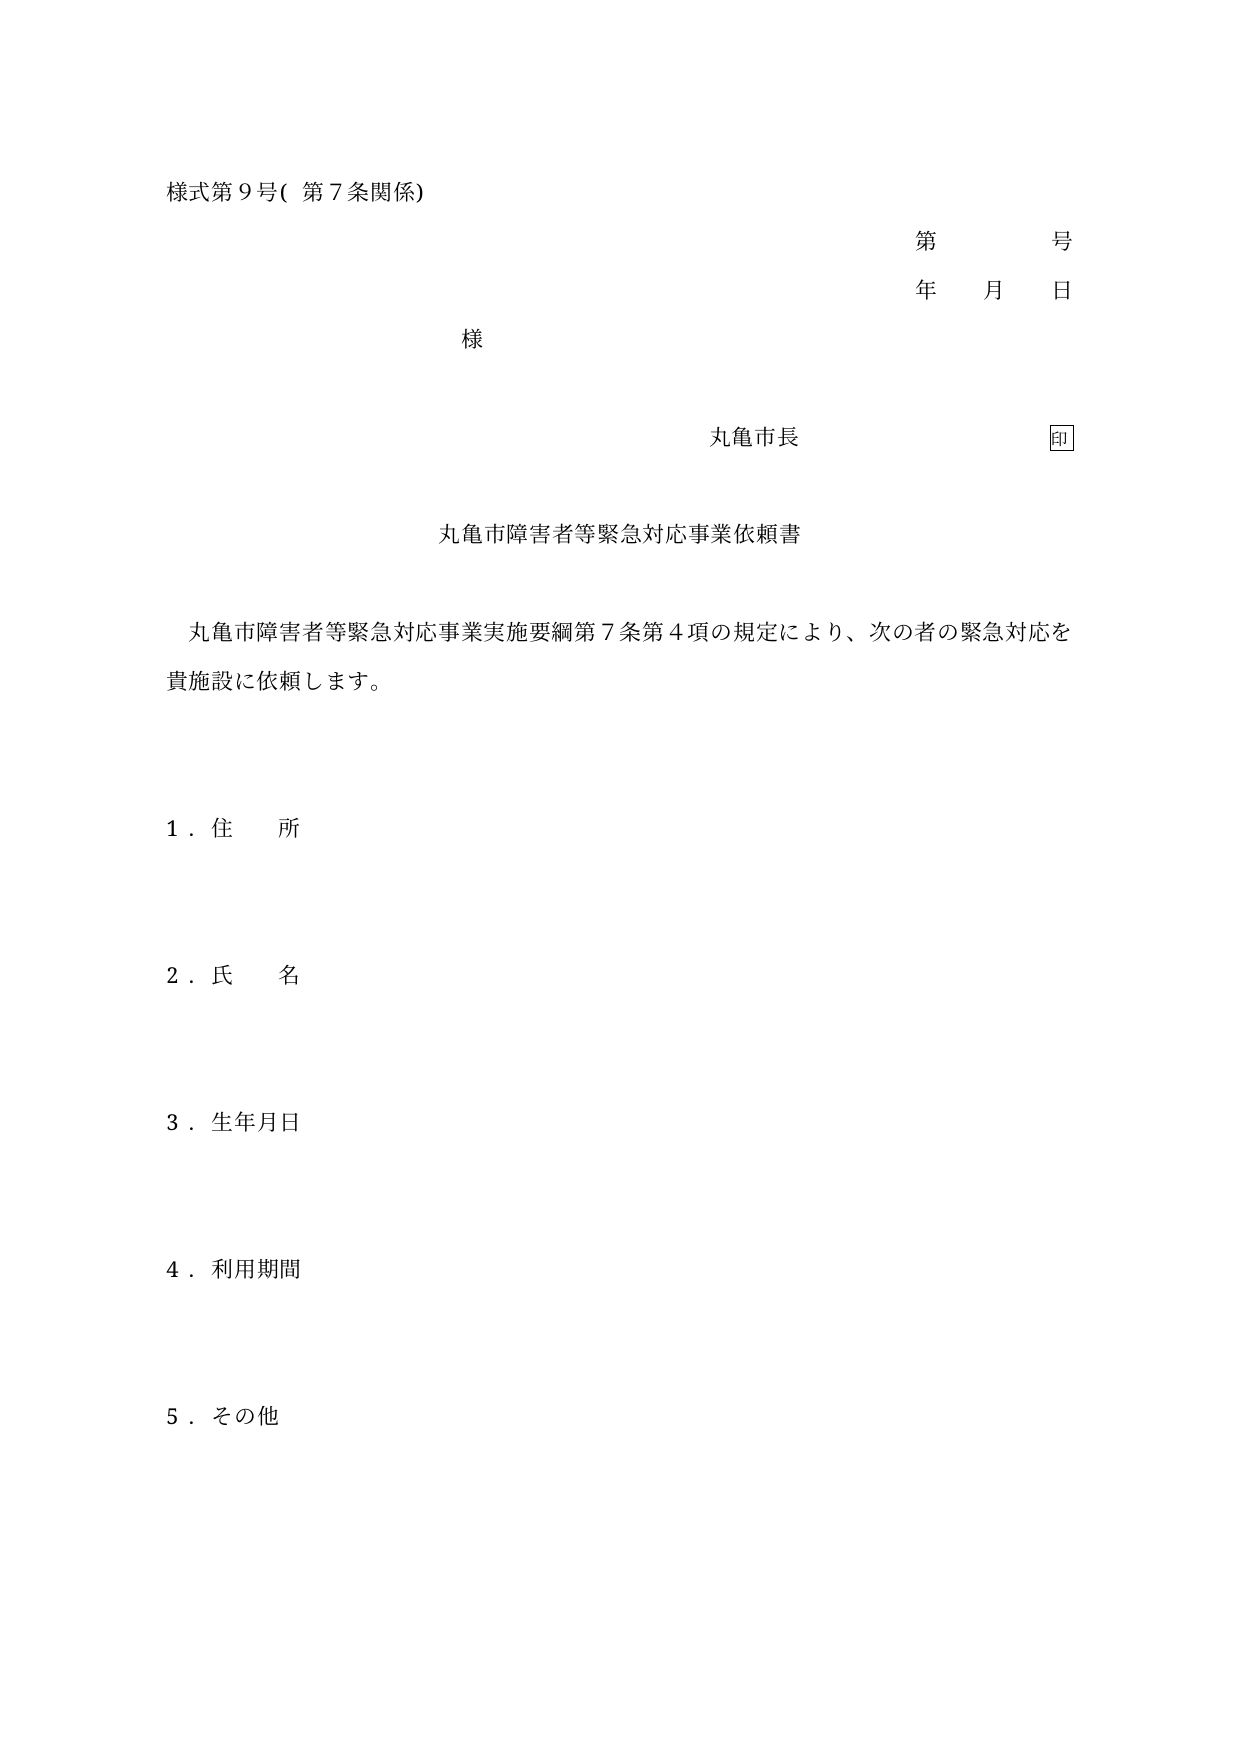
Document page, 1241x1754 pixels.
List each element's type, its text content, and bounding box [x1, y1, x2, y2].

text 5．その他 [166, 1390, 1074, 1439]
text 丸亀市障害者等緊急対応事業依頼書 [166, 509, 1074, 558]
text 3．生年月日 [166, 1096, 1074, 1145]
text 1．住所 [166, 803, 1074, 852]
text 丸亀市長 印 [166, 411, 1074, 460]
text 2．氏名 [166, 949, 1074, 998]
text 様 [166, 313, 1074, 362]
text 丸亀市障害者等緊急対応事業実施要綱第７条第４項の規定により、次の者の緊急対応を貴施設に依頼します。 [166, 607, 1074, 705]
text 様式第９号(第７条関係) [166, 166, 1074, 215]
text 4．利用期間 [166, 1243, 1074, 1292]
text 第 号 [166, 215, 1074, 264]
text 年 月 日 [166, 264, 1074, 313]
